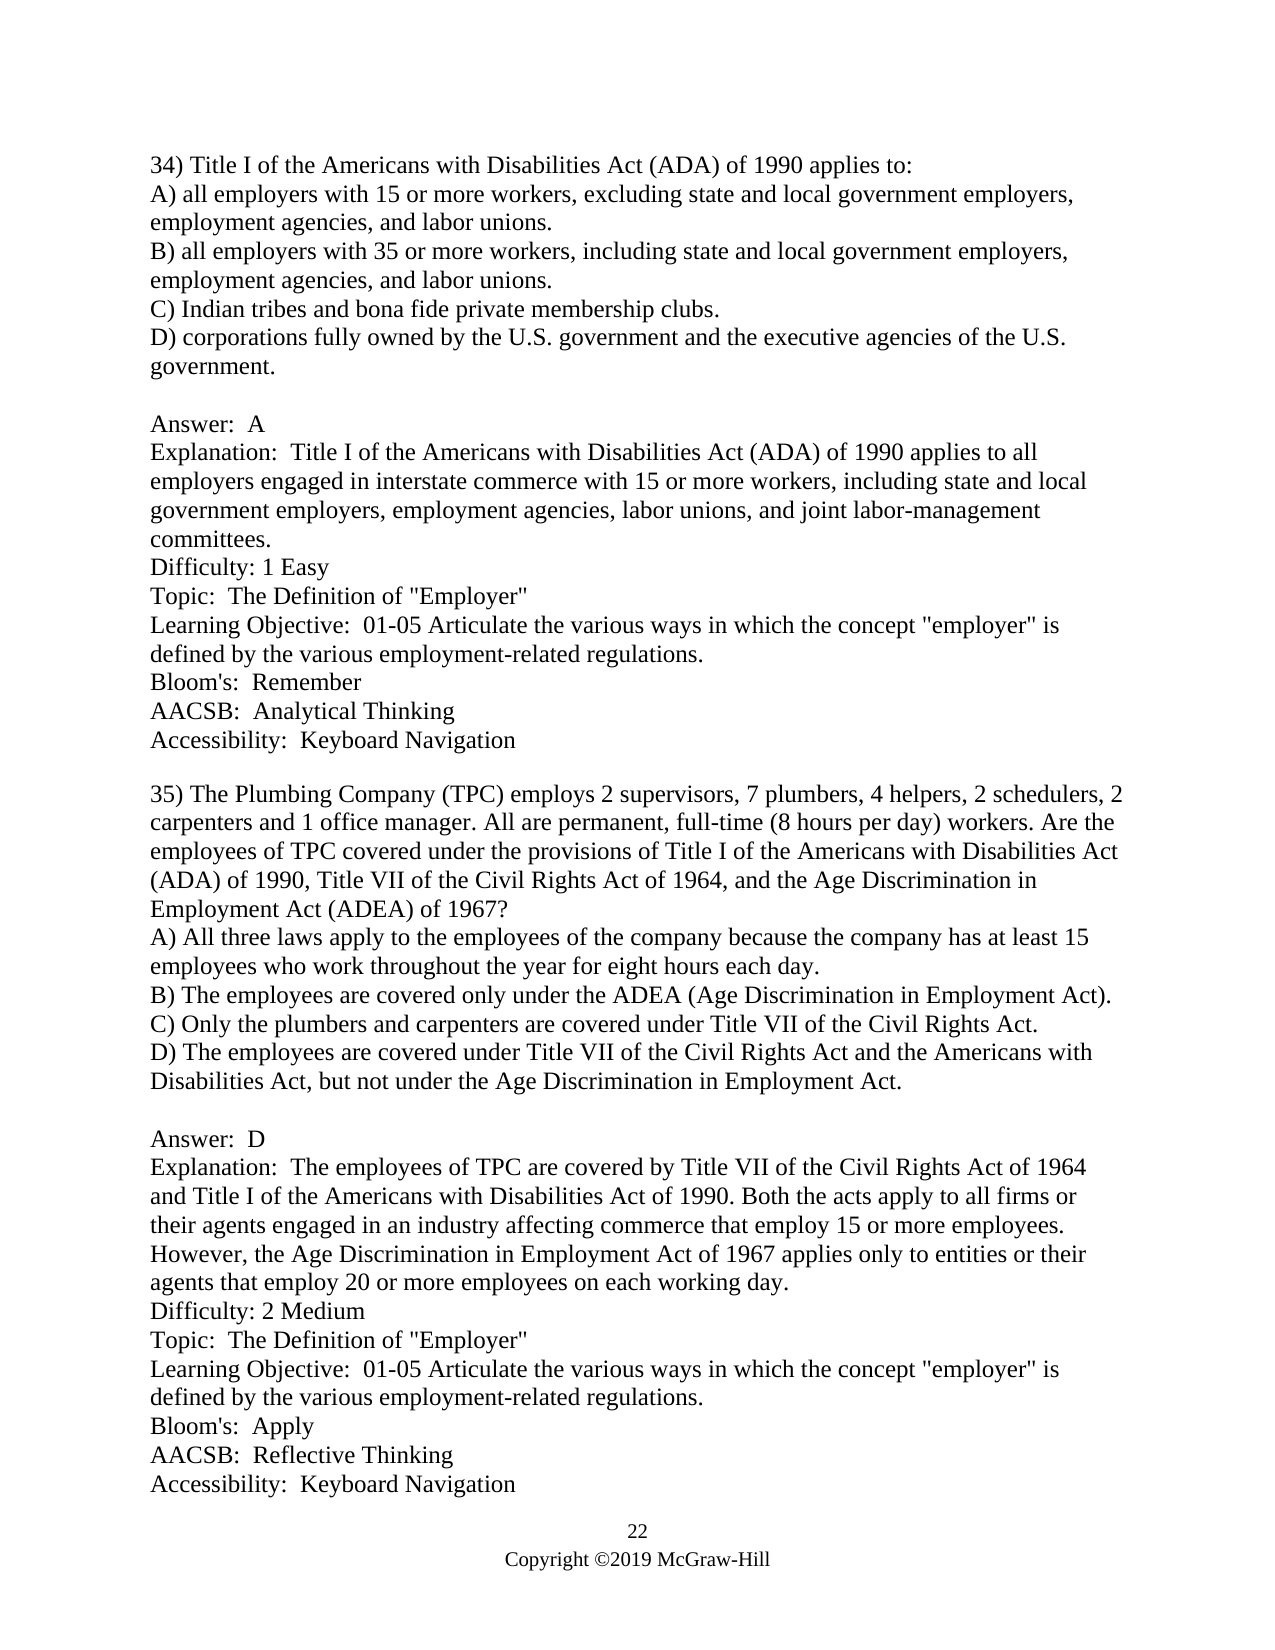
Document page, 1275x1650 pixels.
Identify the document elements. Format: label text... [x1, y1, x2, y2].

text Topic: The Definition of "Employer" [150, 1325, 1125, 1354]
text AACSB: Analytical Thinking [150, 696, 1125, 725]
text Accessibility: Keyboard Navigation [150, 725, 1125, 754]
text A) All three laws apply to the employees of the company because the company has at least 15 employees who work throughout the year for eight hours each day. [150, 922, 1125, 980]
text 34) Title I of the Americans with Disabilities Act (ADA) of 1990 applies to: [150, 150, 1125, 179]
text Topic: The Definition of "Employer" [150, 581, 1125, 610]
text Bloom's: Apply [150, 1411, 1125, 1440]
text Answer: A [150, 409, 1125, 437]
text Explanation: Title I of the Americans with Disabilities Act (ADA) of 1990 applies to all employers engaged in interstate commerce with 15 or more workers, including state and local government employers, employment agencies, labor unions, and joint labor-management committees. [150, 437, 1125, 552]
text C) Indian tribes and bona fide private membership clubs. [150, 294, 1125, 322]
text B) all employers with 35 or more workers, including state and local government employers, employment agencies, and labor unions. [150, 236, 1125, 294]
text Explanation: The employees of TPC are covered by Title VII of the Civil Rights Act of 1964 and Title I of the Americans with Disabilities Act of 1990. Both the acts apply to all firms or their agents engaged in an industry affecting commerce that employ 15 or more employees. However, the Age Discrimination in Employment Act of 1967 applies only to entities or their agents that employ 20 or more employees on each working day. [150, 1152, 1125, 1296]
text Accessibility: Keyboard Navigation [150, 1469, 1125, 1497]
text AACSB: Reflective Thinking [150, 1440, 1125, 1469]
text 35) The Plumbing Company (TPC) employs 2 supervisors, 7 plumbers, 4 helpers, 2 schedulers, 2 carpenters and 1 office manager. All are permanent, full-time (8 hours per day) workers. Are the employees of TPC covered under the provisions of Title I of the Americans with Disabilities Act (ADA) of 1990, Title VII of the Civil Rights Act of 1964, and the Age Discrimination in Employment Act (ADEA) of 1967? [150, 779, 1125, 922]
text D) The employees are covered under Title VII of the Civil Rights Act and the Americans with Disabilities Act, but not under the Age Discrimination in Employment Act. [150, 1037, 1125, 1095]
text C) Only the plumbers and carpenters are covered under Title VII of the Civil Rights Act. [150, 1009, 1125, 1037]
text D) corporations fully owned by the U.S. government and the executive agencies of the U.S. government. [150, 322, 1125, 380]
text Learning Objective: 01-05 Articulate the various ways in which the concept "employer" is defined by the various employment-related regulations. [150, 1354, 1125, 1411]
text Difficulty: 2 Medium [150, 1296, 1125, 1325]
text Answer: D [150, 1124, 1125, 1152]
text A) all employers with 15 or more workers, excluding state and local government employers, employment agencies, and labor unions. [150, 179, 1125, 236]
text B) The employees are covered only under the ADEA (Age Discrimination in Employment Act). [150, 980, 1125, 1009]
text Bloom's: Remember [150, 667, 1125, 696]
text Learning Objective: 01-05 Articulate the various ways in which the concept "employer" is defined by the various employment-related regulations. [150, 610, 1125, 667]
text Difficulty: 1 Easy [150, 552, 1125, 581]
